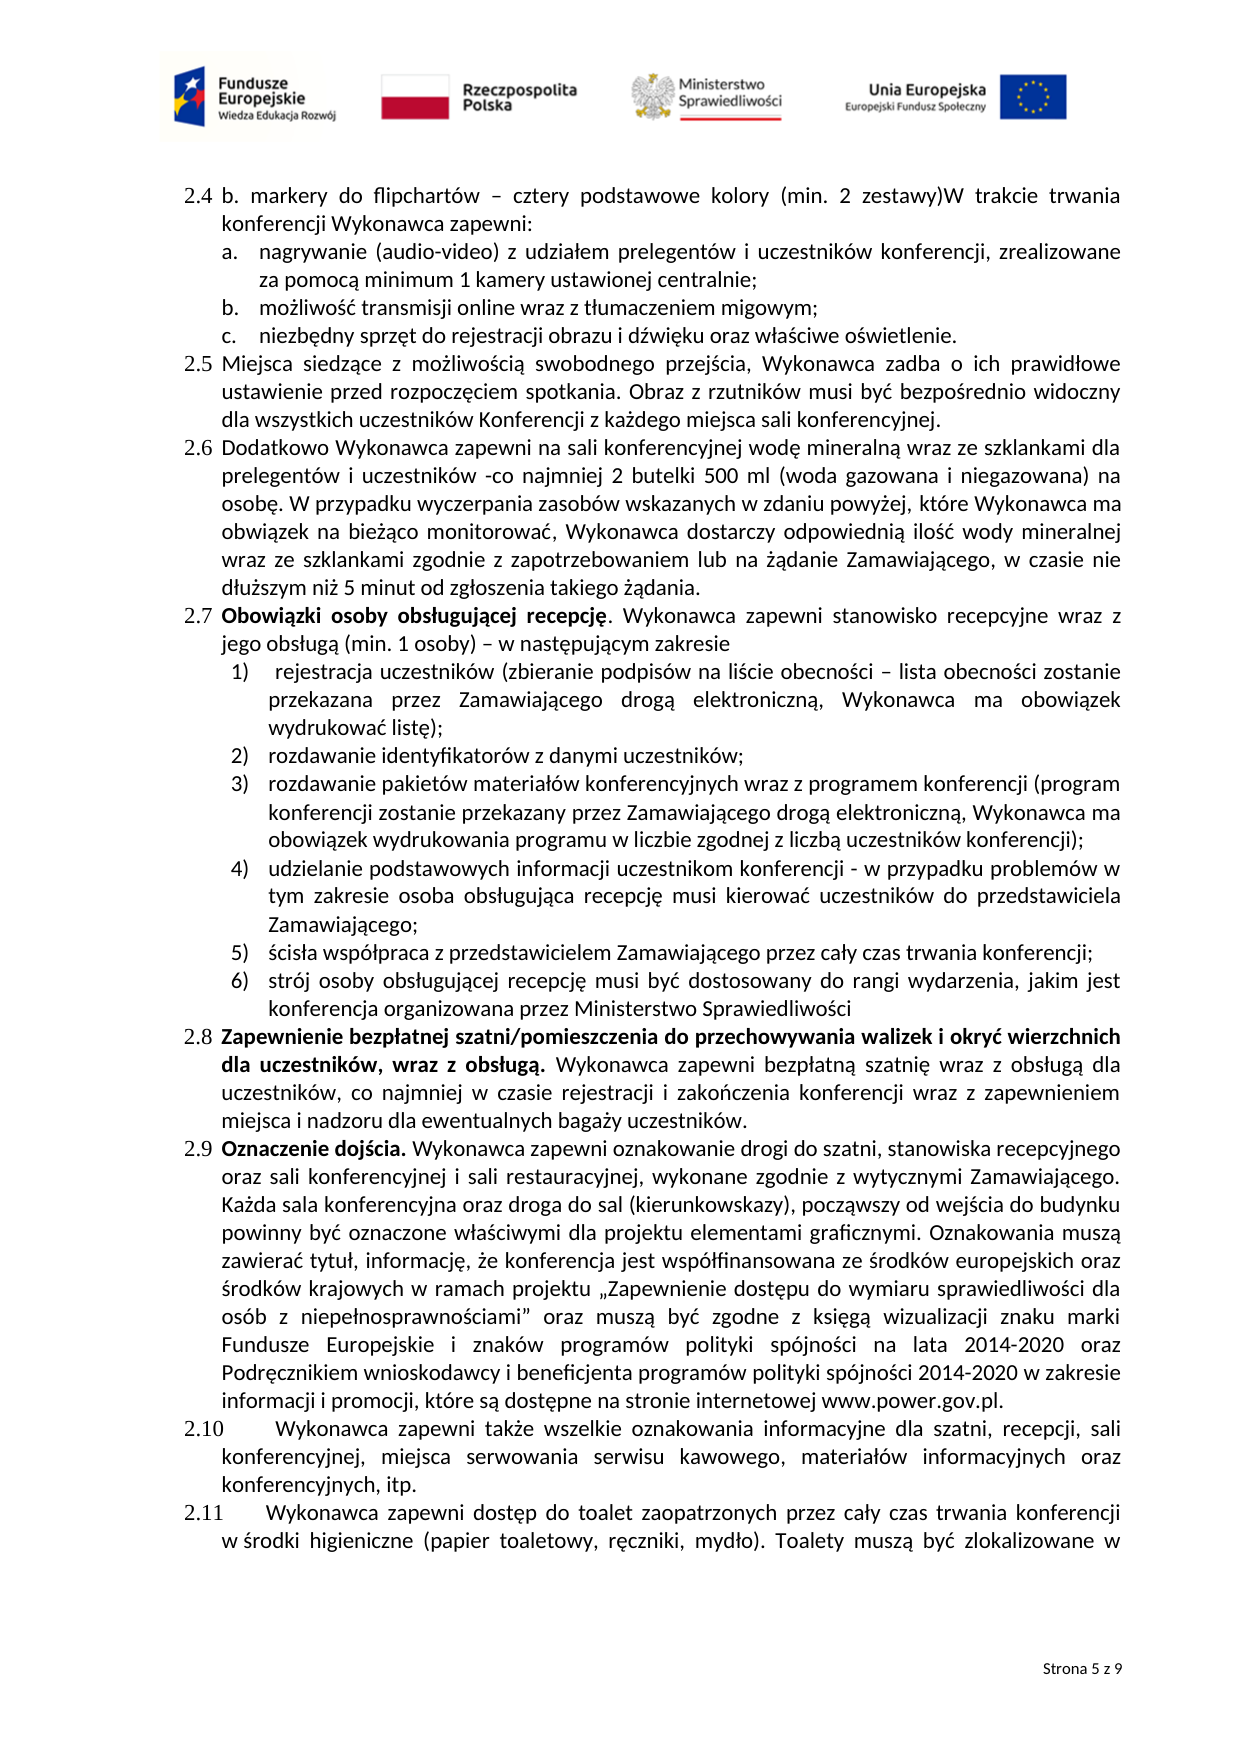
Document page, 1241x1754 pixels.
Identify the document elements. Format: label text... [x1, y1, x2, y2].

list b. markery do flipchartów – cztery podstawowe kolory (min. 2 zestawy)W trakcie trwania konferencji Wykonawca zapewni: [184, 181, 1122, 237]
list niezbędny sprzęt do rejestracji obrazu i dźwięku oraz właściwe oświetlenie. [221, 321, 1122, 349]
list Miejsca siedzące z możliwością swobodnego przejścia, Wykonawca zadba o ich prawidłowe ustawienie przed rozpoczęciem spotkania. Obraz z rzutników musi być bezpośrednio widoczny dla wszystkich uczestników Konferencji z każdego miejsca sali konferencyjnej. [184, 349, 1122, 433]
list Oznaczenie dojścia. Wykonawca zapewni oznakowanie drogi do szatni, stanowiska recepcyjnego oraz sali konferencyjnej i sali restauracyjnej, wykonane zgodnie z wytycznymi Zamawiającego. Każda sala konferencyjna oraz droga do sal (kierunkowskazy), począwszy od wejścia do budynku powinny być oznaczone właściwymi dla projektu elementami graficznymi. Oznakowania muszą zawierać tytuł, informację, że konferencja jest współfinansowana ze środków europejskich oraz środków krajowych w ramach projektu „Zapewnienie dostępu do wymiaru sprawiedliwości dla osób z niepełnosprawnościami” oraz muszą być zgodne z księgą wizualizacji znaku marki Fundusze Europejskie i znaków programów polityki spójności na lata 2014-2020 oraz Podręcznikiem wnioskodawcy i beneficjenta programów polityki spójności 2014-2020 w zakresie informacji i promocji, które są dostępne na stronie internetowej www.power.gov.pl. [184, 1134, 1122, 1414]
list strój osoby obsługującej recepcję musi być dostosowany do rangi wydarzenia, jakim jest konferencja organizowana przez Ministerstwo Sprawiedliwości [231, 966, 1122, 1022]
list rozdawanie pakietów materiałów konferencyjnych wraz z programem konferencji (program konferencji zostanie przekazany przez Zamawiającego drogą elektroniczną, Wykonawca ma obowiązek wydrukowania programu w liczbie zgodnej z liczbą uczestników konferencji); [231, 769, 1122, 854]
list Obowiązki osoby obsługującej recepcję. Wykonawca zapewni stanowisko recepcyjne wraz z jego obsługą (min. 1 osoby) – w następującym zakresie [184, 601, 1122, 657]
list udzielanie podstawowych informacji uczestnikom konferencji - w przypadku problemów w tym zakresie osoba obsługująca recepcję musi kierować uczestników do przedstawiciela Zamawiającego; [231, 854, 1122, 938]
list rozdawanie identyfikatorów z danymi uczestników; [231, 742, 1122, 769]
list możliwość transmisji online wraz z tłumaczeniem migowym; [221, 293, 1122, 321]
picture [147, 44, 1093, 156]
list rejestracja uczestników (zbieranie podpisów na liście obecności – lista obecności zostanie przekazana przez Zamawiającego drogą elektroniczną, Wykonawca ma obowiązek wydrukować listę); [231, 657, 1122, 742]
list Wykonawca zapewni także wszelkie oznakowania informacyjne dla szatni, recepcji, sali konferencyjnej, miejsca serwowania serwisu kawowego, materiałów informacyjnych oraz konferencyjnych, itp. [184, 1414, 1122, 1498]
list nagrywanie (audio-video) z udziałem prelegentów i uczestników konferencji, zrealizowane za pomocą minimum 1 kamery ustawionej centralnie; [221, 237, 1122, 293]
list Zapewnienie bezpłatnej szatni/pomieszczenia do przechowywania walizek i okryć wierzchnich dla uczestników, wraz z obsługą. Wykonawca zapewni bezpłatną szatnię wraz z obsługą dla uczestników, co najmniej w czasie rejestracji i zakończenia konferencji wraz z zapewnieniem miejsca i nadzoru dla ewentualnych bagaży uczestników. [184, 1022, 1122, 1134]
list ścisła współpraca z przedstawicielem Zamawiającego przez cały czas trwania konferencji; [231, 938, 1122, 966]
list Dodatkowo Wykonawca zapewni na sali konferencyjnej wodę mineralną wraz ze szklankami dla prelegentów i uczestników -co najmniej 2 butelki 500 ml (woda gazowana i niegazowana) na osobę. W przypadku wyczerpania zasobów wskazanych w zdaniu powyżej, które Wykonawca ma obwiązek na bieżąco monitorować, Wykonawca dostarczy odpowiednią ilość wody mineralnej wraz ze szklankami zgodnie z zapotrzebowaniem lub na żądanie Zamawiającego, w czasie nie dłuższym niż 5 minut od zgłoszenia takiego żądania. [184, 433, 1122, 601]
